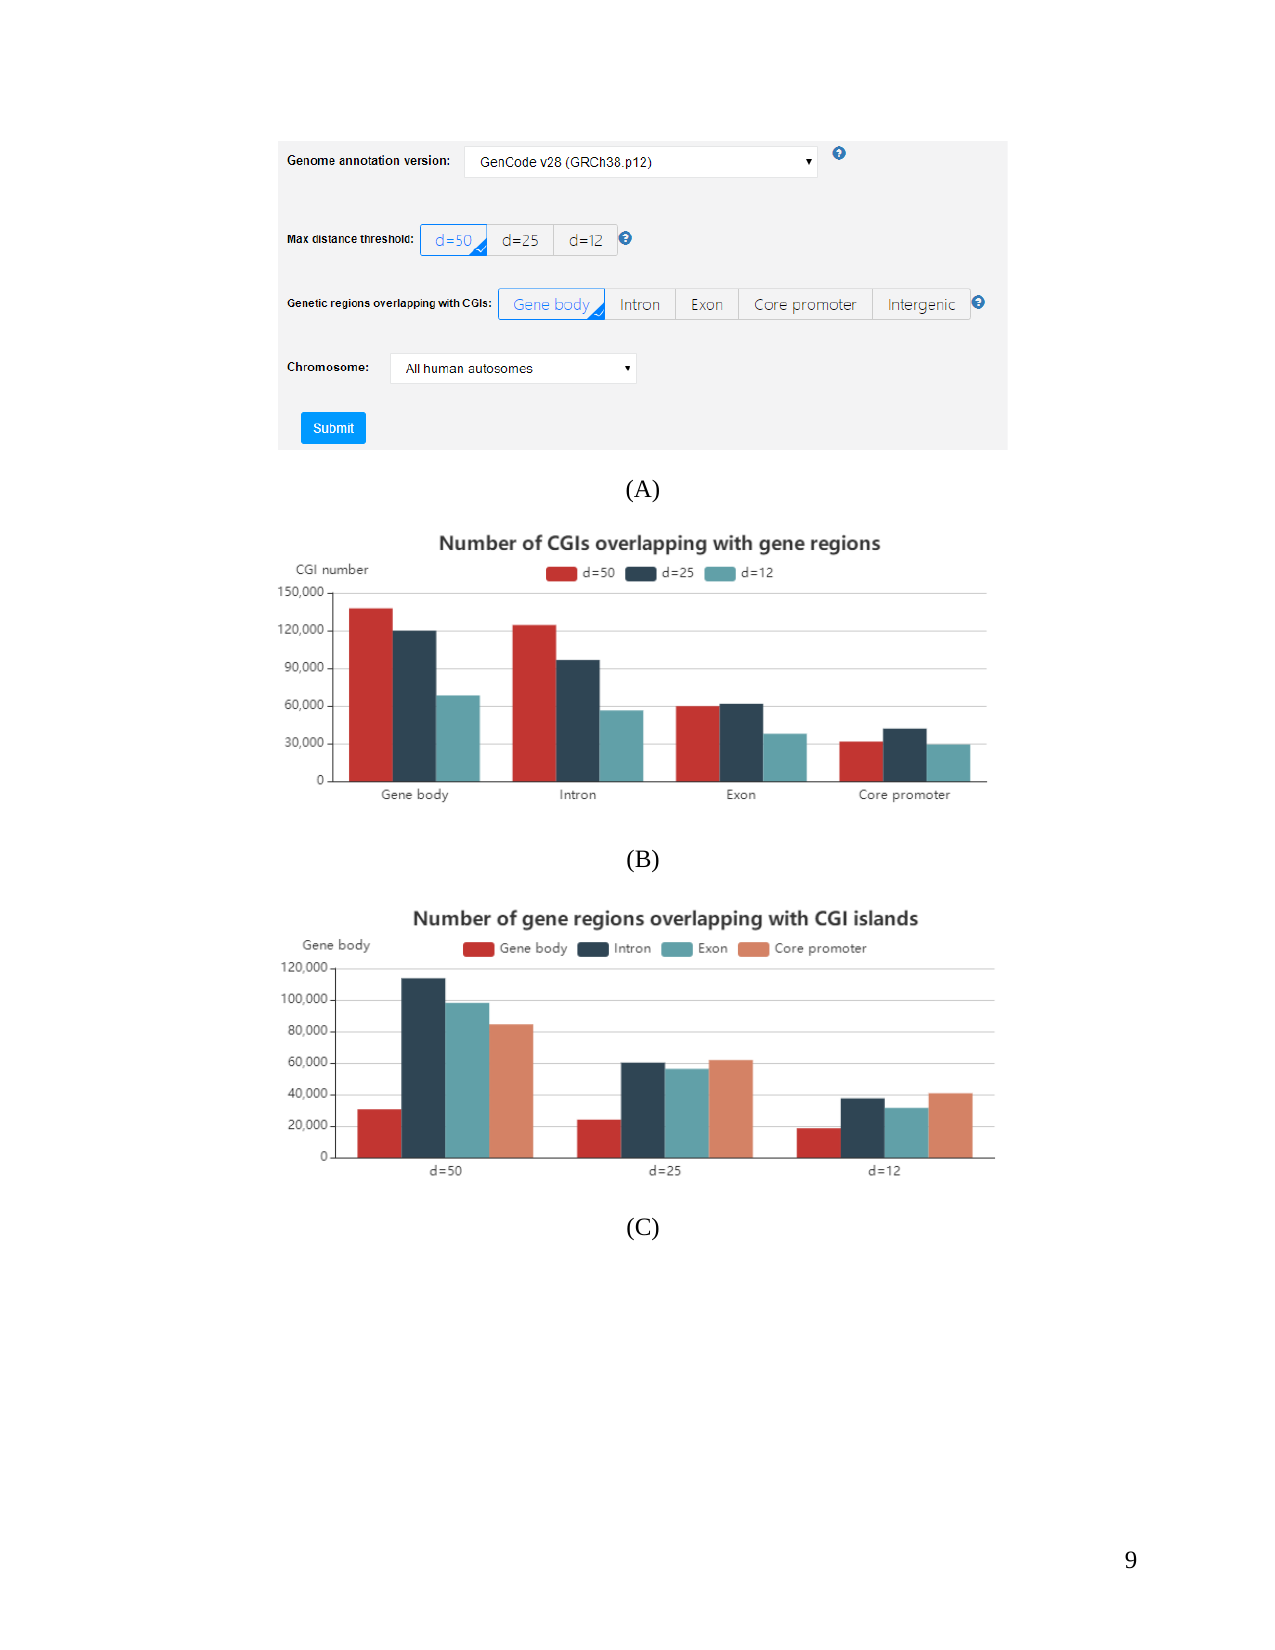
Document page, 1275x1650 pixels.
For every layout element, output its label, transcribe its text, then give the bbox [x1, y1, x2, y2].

text (C) [133, 1212, 1152, 1241]
picture [271, 898, 1014, 1187]
picture [275, 528, 1011, 820]
picture [278, 141, 1008, 450]
text (B) [133, 844, 1152, 873]
text (A) [133, 474, 1152, 503]
